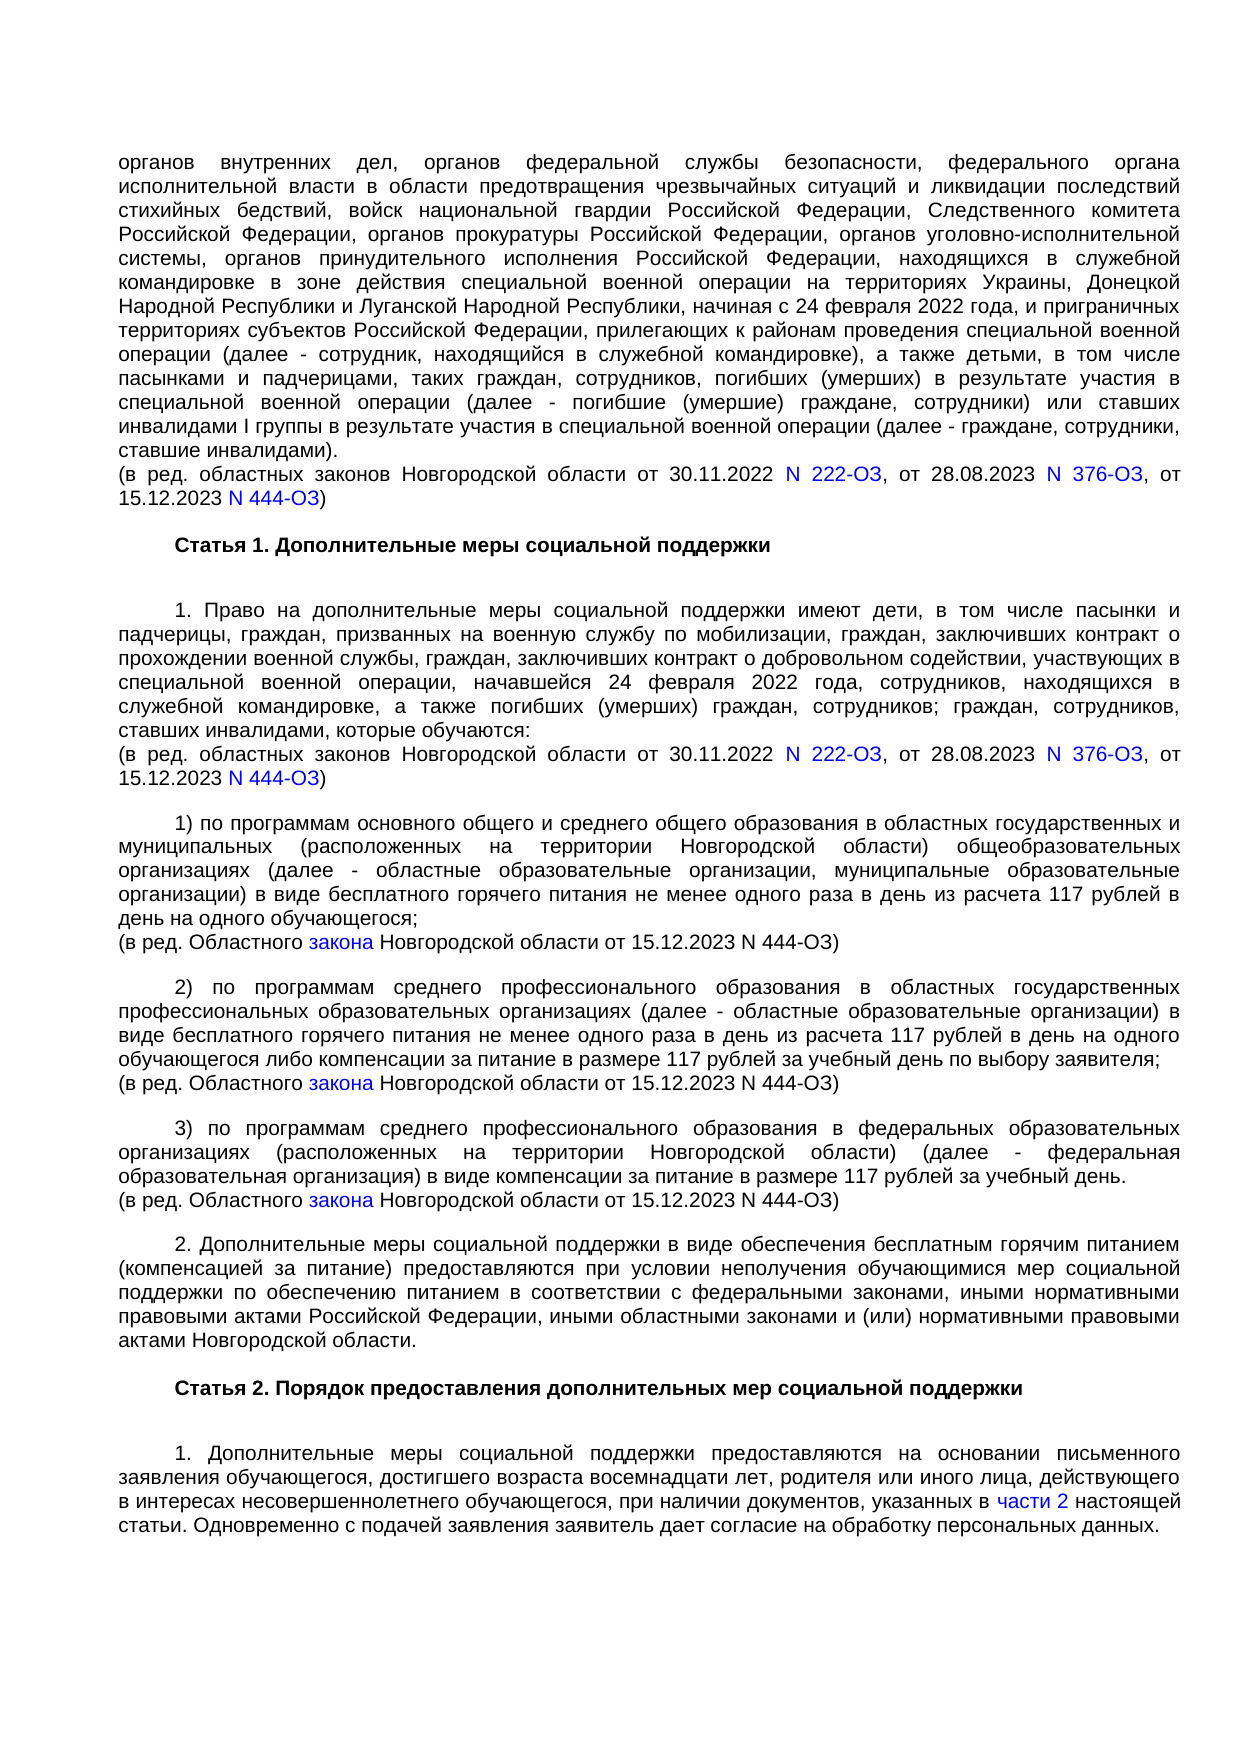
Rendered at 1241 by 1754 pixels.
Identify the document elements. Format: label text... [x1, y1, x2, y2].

text (в ред. Областного закона Новгородской области от 15.12.2023 N 444-ОЗ) [118, 930, 1181, 954]
text Статья 2. Порядок предоставления дополнительных мер социальной поддержки [118, 1376, 1181, 1400]
text (в ред. Областного закона Новгородской области от 15.12.2023 N 444-ОЗ) [118, 1187, 1181, 1211]
text 2. Дополнительные меры социальной поддержки в виде обеспечения бесплатным горячим питанием (компенсацией за питание) предоставляются при условии неполучения обучающимися мер социальной поддержки по обеспечению питанием в соответствии с федеральными законами, иными нормативными правовыми актами Российской Федерации, иными областными законами и (или) нормативными правовыми актами Новгородской области. [118, 1232, 1181, 1352]
text (в ред. Областного закона Новгородской области от 15.12.2023 N 444-ОЗ) [118, 1071, 1181, 1095]
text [118, 150, 1181, 461]
text (в ред. областных законов Новгородской области от 30.11.2022 N 222-ОЗ, от 28.08.2023 N 376-ОЗ, от 15.12.2023 N 444-ОЗ) [118, 742, 1181, 789]
text 1. Дополнительные меры социальной поддержки предоставляются на основании письменного заявления обучающегося, достигшего возраста восемнадцати лет, родителя или иного лица, действующего в интересах несовершеннолетнего обучающегося, при наличии документов, указанных в части 2 настоящей статьи. Одновременно с подачей заявления заявитель дает согласие на обработку персональных данных. [118, 1441, 1181, 1536]
text 1. Право на дополнительные меры социальной поддержки имеют дети, в том числе пасынки и падчерицы, граждан, призванных на военную службу по мобилизации, граждан, заключивших контракт о прохождении военной службы, граждан, заключивших контракт о добровольном содействии, участвующих в специальной военной операции, начавшейся 24 февраля 2022 года, сотрудников, находящихся в служебной командировке, а также погибших (умерших) граждан, сотрудников; граждан, сотрудников, ставших инвалидами, которые обучаются: [118, 598, 1181, 742]
text Статья 1. Дополнительные меры социальной поддержки [118, 533, 1181, 557]
text (в ред. областных законов Новгородской области от 30.11.2022 N 222-ОЗ, от 28.08.2023 N 376-ОЗ, от 15.12.2023 N 444-ОЗ) [118, 461, 1181, 509]
text 1) по программам основного общего и среднего общего образования в областных государственных и муниципальных (расположенных на территории Новгородской области) общеобразовательных организациях (далее - областные образовательные организации, муниципальные образовательные организации) в виде бесплатного горячего питания не менее одного раза в день из расчета 117 рублей в день на одного обучающегося; [118, 810, 1181, 930]
text 3) по программам среднего профессионального образования в федеральных образовательных организациях (расположенных на территории Новгородской области) (далее - федеральная образовательная организация) в виде компенсации за питание в размере 117 рублей за учебный день. [118, 1116, 1181, 1187]
text 2) по программам среднего профессионального образования в областных государственных профессиональных образовательных организациях (далее - областные образовательные организации) в виде бесплатного горячего питания не менее одного раза в день из расчета 117 рублей в день на одного обучающегося либо компенсации за питание в размере 117 рублей за учебный день по выбору заявителя; [118, 975, 1181, 1071]
